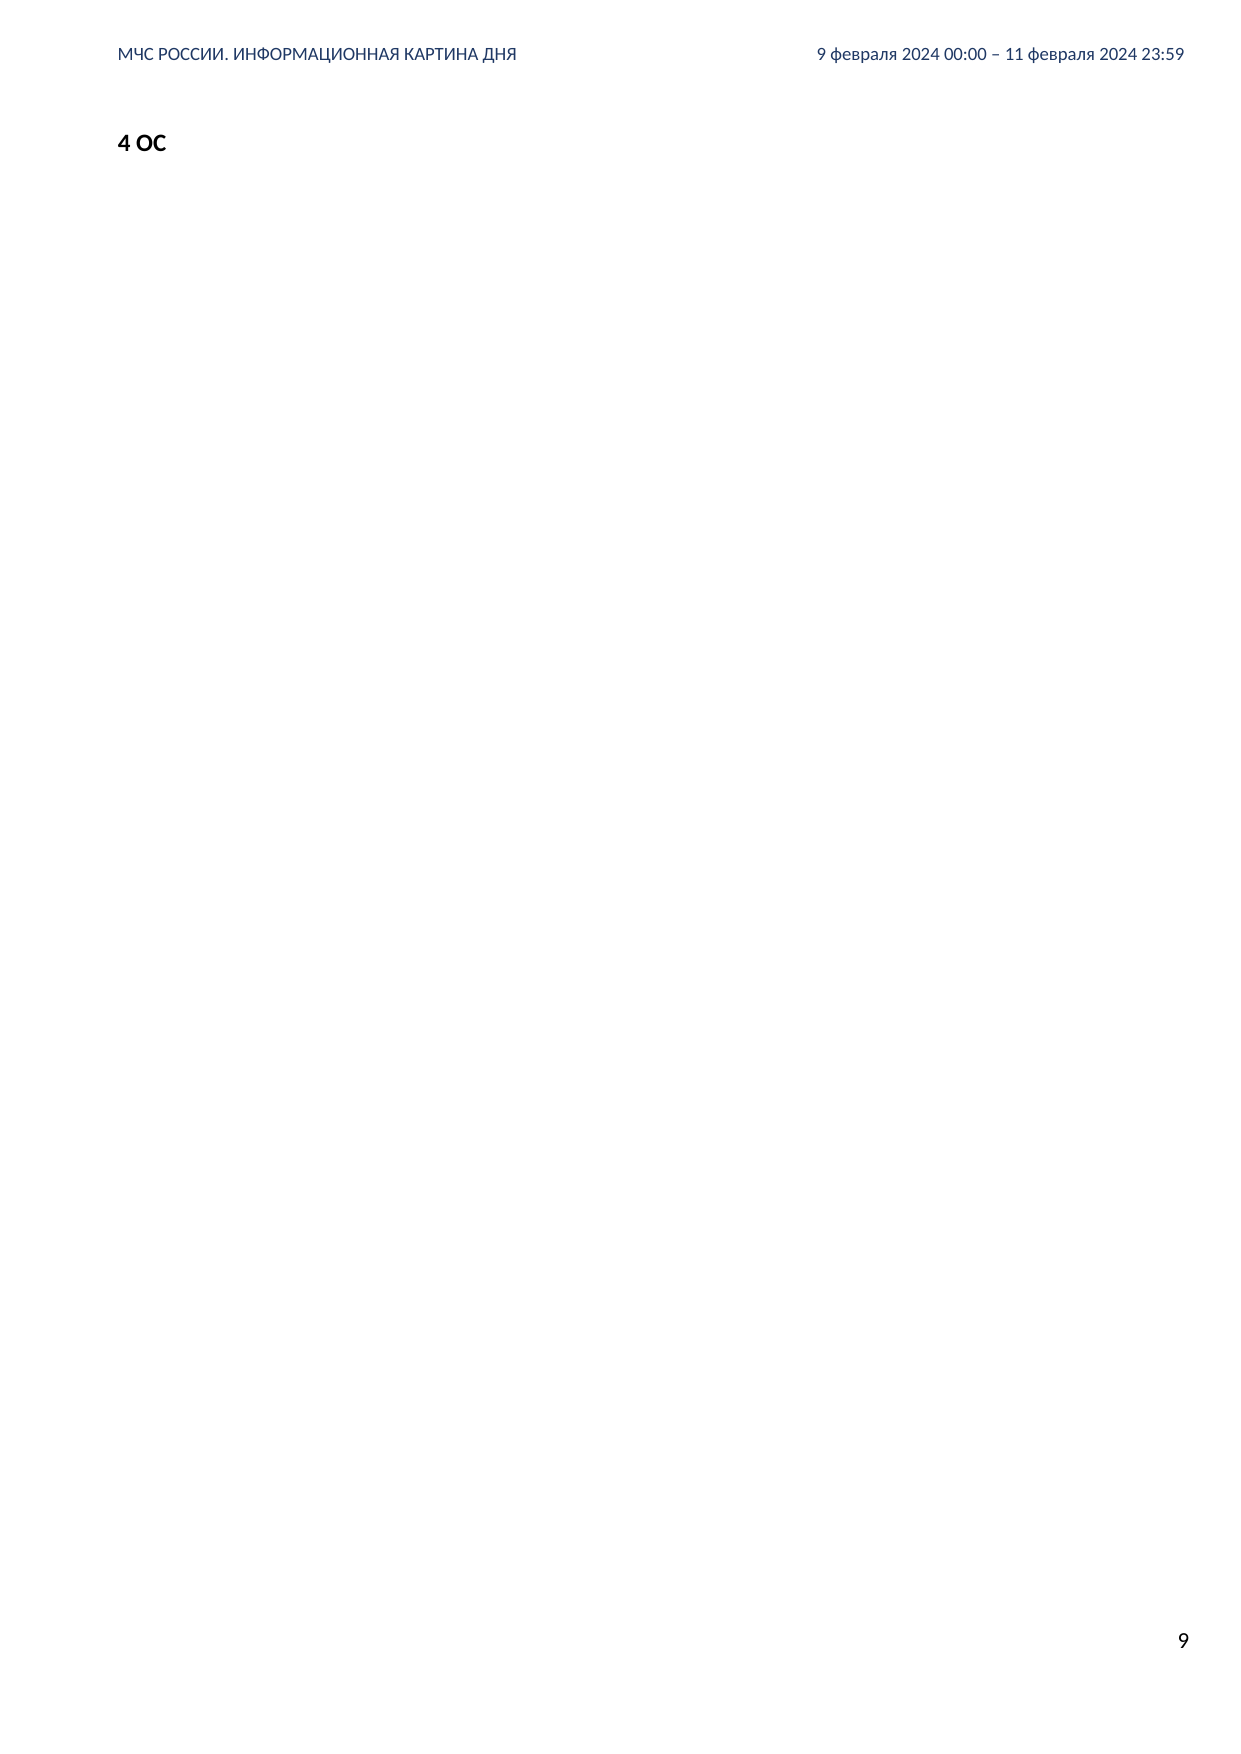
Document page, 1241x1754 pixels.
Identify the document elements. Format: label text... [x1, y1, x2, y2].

text 4 ОС [118, 127, 1183, 158]
